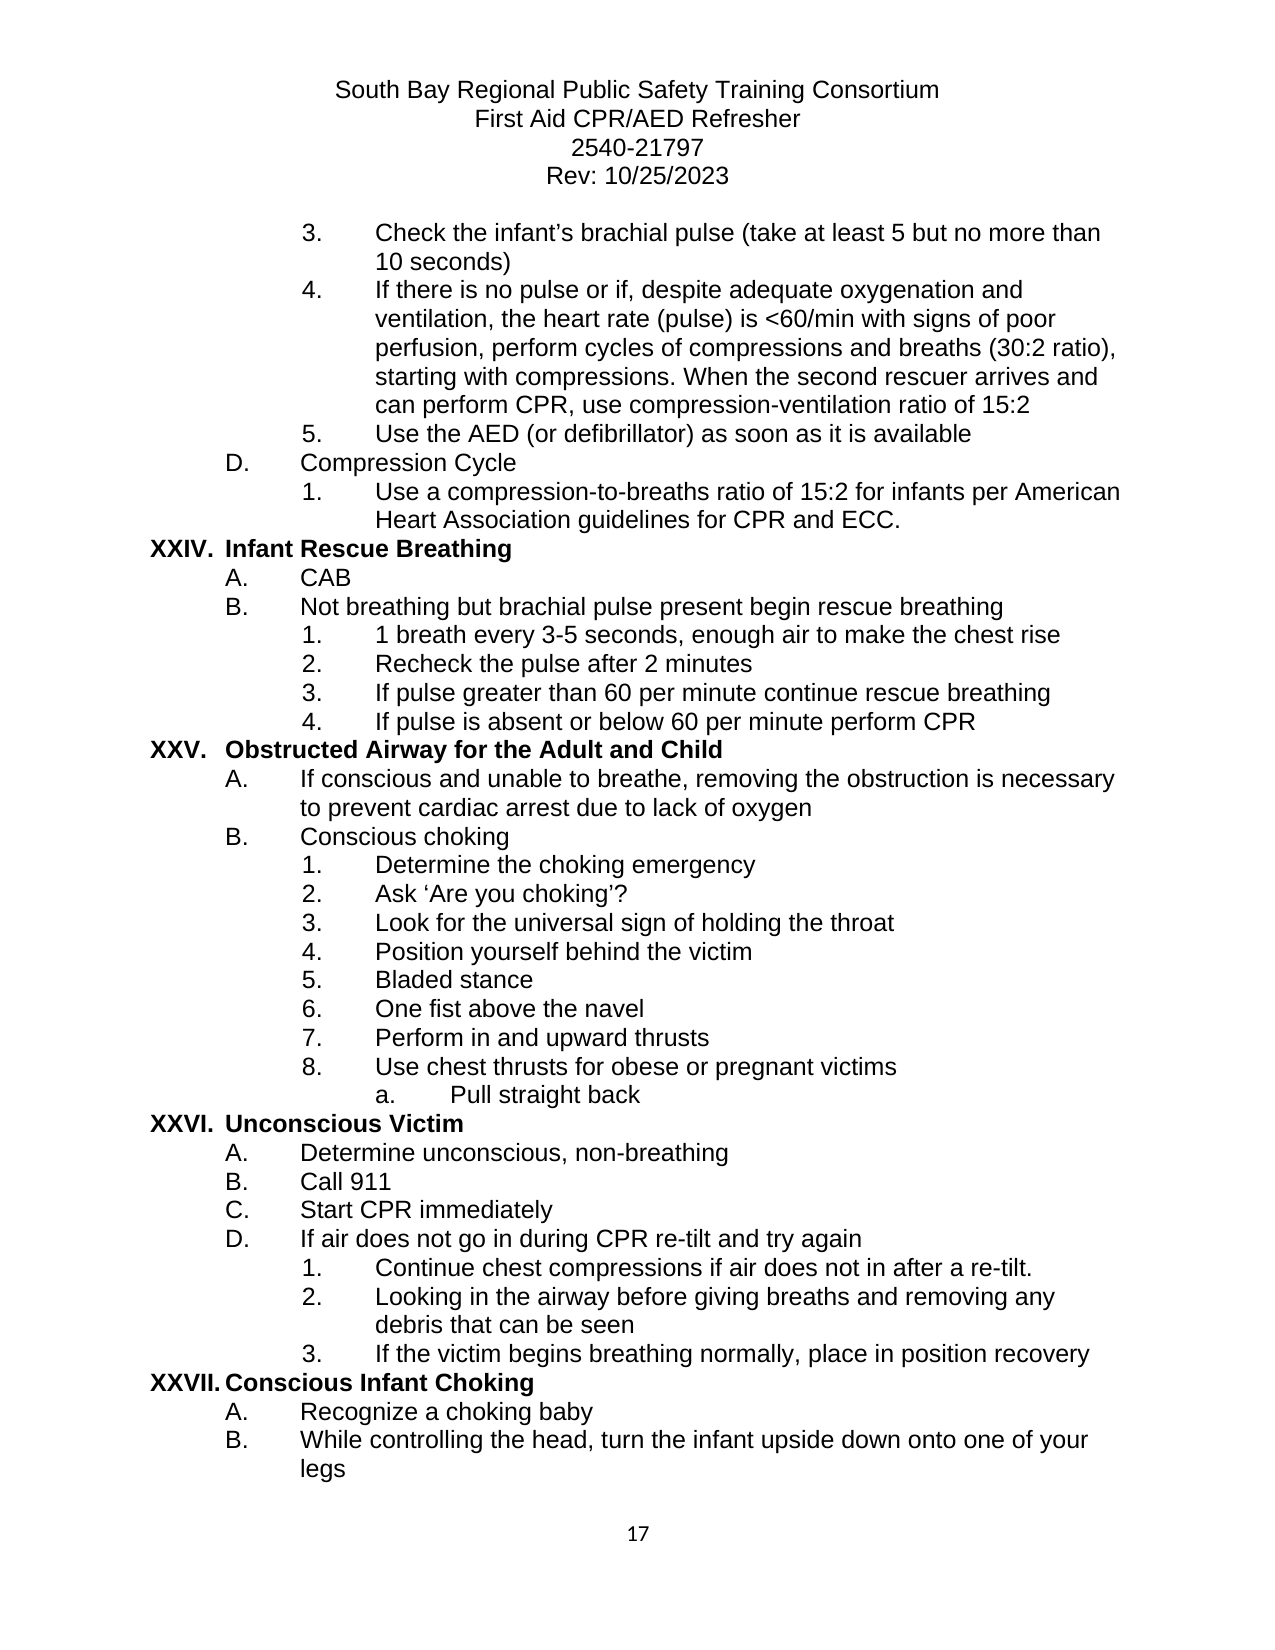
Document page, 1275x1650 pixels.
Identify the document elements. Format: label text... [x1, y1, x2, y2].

list Determine unconscious, non-breathing [225, 1138, 1125, 1167]
list Ask ‘Are you choking’? [322, 879, 1125, 908]
list Compression Cycle [225, 448, 1125, 477]
list Recheck the pulse after 2 minutes [322, 649, 1125, 678]
list Call 911 [225, 1167, 1125, 1196]
list Start CPR immediately [225, 1196, 1125, 1224]
list Looking in the airway before giving breaths and removing any debris that can be seen [322, 1282, 1125, 1339]
list Determine the choking emergency [322, 851, 1125, 879]
list Not breathing but brachial pulse present begin rescue breathing [225, 592, 1125, 621]
list Pull straight back [375, 1081, 1125, 1109]
list If pulse is absent or below 60 per minute perform CPR [322, 707, 1125, 736]
list If there is no pulse or if, despite adequate oxygenation and ventilation, the heart rate (pulse) is <60/min with signs of poor perfusion, perform cycles of compressions and breaths (30:2 ratio), starting with compressions. When the second rescuer arrives and can perform CPR, use compression-ventilation ratio of 15:2 [322, 276, 1125, 419]
list CAB [225, 563, 1125, 592]
list Bladed stance [322, 966, 1125, 994]
list Perform in and upward thrusts [322, 1023, 1125, 1052]
list Continue chest compressions if air does not in after a re-tilt. [322, 1253, 1125, 1282]
list Unconscious Victim [150, 1109, 1125, 1138]
list 1 breath every 3-5 seconds, enough air to make the chest rise [322, 621, 1125, 649]
list While controlling the head, turn the infant upside down onto one of your legs [225, 1426, 1125, 1483]
list If pulse greater than 60 per minute continue rescue breathing [322, 678, 1125, 707]
list If air does not go in during CPR re-tilt and try again [225, 1224, 1125, 1253]
list Infant Rescue Breathing [150, 534, 1125, 563]
list Use a compression-to-breaths ratio of 15:2 for infants per American Heart Association guidelines for CPR and ECC. [322, 477, 1125, 534]
list If the victim begins breathing normally, place in position recovery [322, 1339, 1125, 1368]
list Conscious Infant Choking [150, 1368, 1125, 1397]
list Recognize a choking baby [225, 1397, 1125, 1426]
list Use the AED (or defibrillator) as soon as it is available [322, 419, 1125, 448]
list If conscious and unable to breathe, removing the obstruction is necessary to prevent cardiac arrest due to lack of oxygen [225, 764, 1125, 822]
list Look for the universal sign of holding the throat [322, 908, 1125, 937]
list Obstructed Airway for the Adult and Child [150, 736, 1125, 764]
list Conscious choking [225, 822, 1125, 851]
list Check the infant’s brachial pulse (take at least 5 but no more than 10 seconds) [322, 218, 1125, 276]
list One fist above the navel [322, 994, 1125, 1023]
list Use chest thrusts for obese or pregnant victims [322, 1052, 1125, 1081]
list Position yourself behind the victim [322, 937, 1125, 966]
